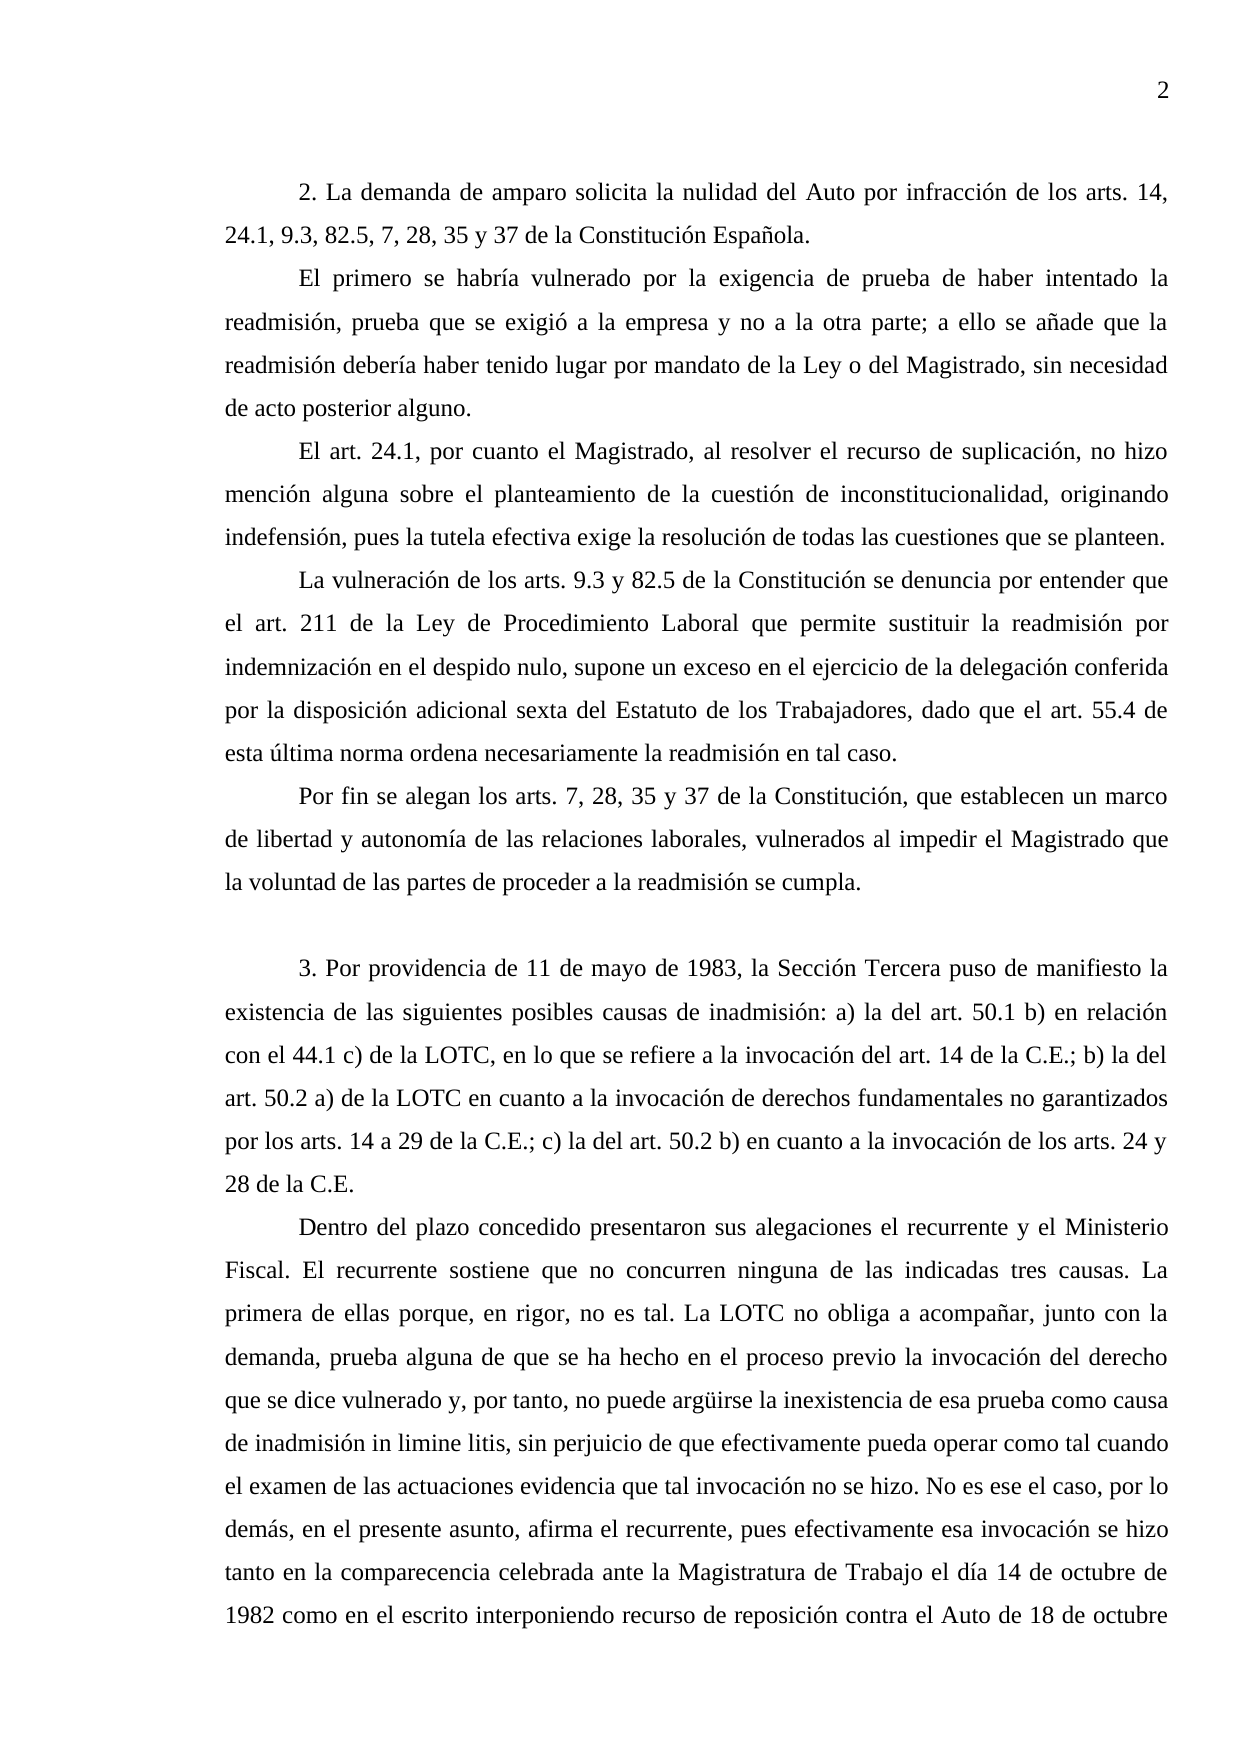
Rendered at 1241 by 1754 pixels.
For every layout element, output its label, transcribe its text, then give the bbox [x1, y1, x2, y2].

text La vulneración de los arts. 9.3 y 82.5 de la Constitución se denuncia por entender que el art. 211 de la Ley de Procedimiento Laboral que permite sustituir la readmisión por indemnización en el despido nulo, supone un exceso en el ejercicio de la delegación conferida por la disposición adicional sexta del Estatuto de los Trabajadores, dado que el art. 55.4 de esta última norma ordena necesariamente la readmisión en tal caso. [224, 565, 1169, 767]
text Por fin se alegan los arts. 7, 28, 35 y 37 de la Constitución, que establecen un marco de libertad y autonomía de las relaciones laborales, vulnerados al impedir el Magistrado que la voluntad de las partes de proceder a la readmisión se cumpla. [224, 781, 1169, 896]
text 3. Por providencia de 11 de mayo de 1983, la Sección Tercera puso de manifiesto la existencia de las siguientes posibles causas de inadmisión: a) la del art. 50.1 b) en relación con el 44.1 c) de la LOTC, en lo que se refiere a la invocación del art. 14 de la C.E.; b) la del art. 50.2 a) de la LOTC en cuanto a la invocación de derechos fundamentales no garantizados por los arts. 14 a 29 de la C.E.; c) la del art. 50.2 b) en cuanto a la invocación de los arts. 24 y 28 de la C.E. [224, 953, 1169, 1198]
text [224, 1212, 1169, 1629]
text El primero se habría vulnerado por la exigencia de prueba de haber intentado la readmisión, prueba que se exigió a la empresa y no a la otra parte; a ello se añade que la readmisión debería haber tenido lugar por mandato de la Ley o del Magistrado, sin necesidad de acto posterior alguno. [224, 263, 1169, 422]
text 2. La demanda de amparo solicita la nulidad del Auto por infracción de los arts. 14, 24.1, 9.3, 82.5, 7, 28, 35 y 37 de la Constitución Española. [224, 177, 1169, 249]
text El art. 24.1, por cuanto el Magistrado, al resolver el recurso de suplicación, no hizo mención alguna sobre el planteamiento de la cuestión de inconstitucionalidad, originando indefensión, pues la tutela efectiva exige la resolución de todas las cuestiones que se planteen. [224, 436, 1169, 551]
